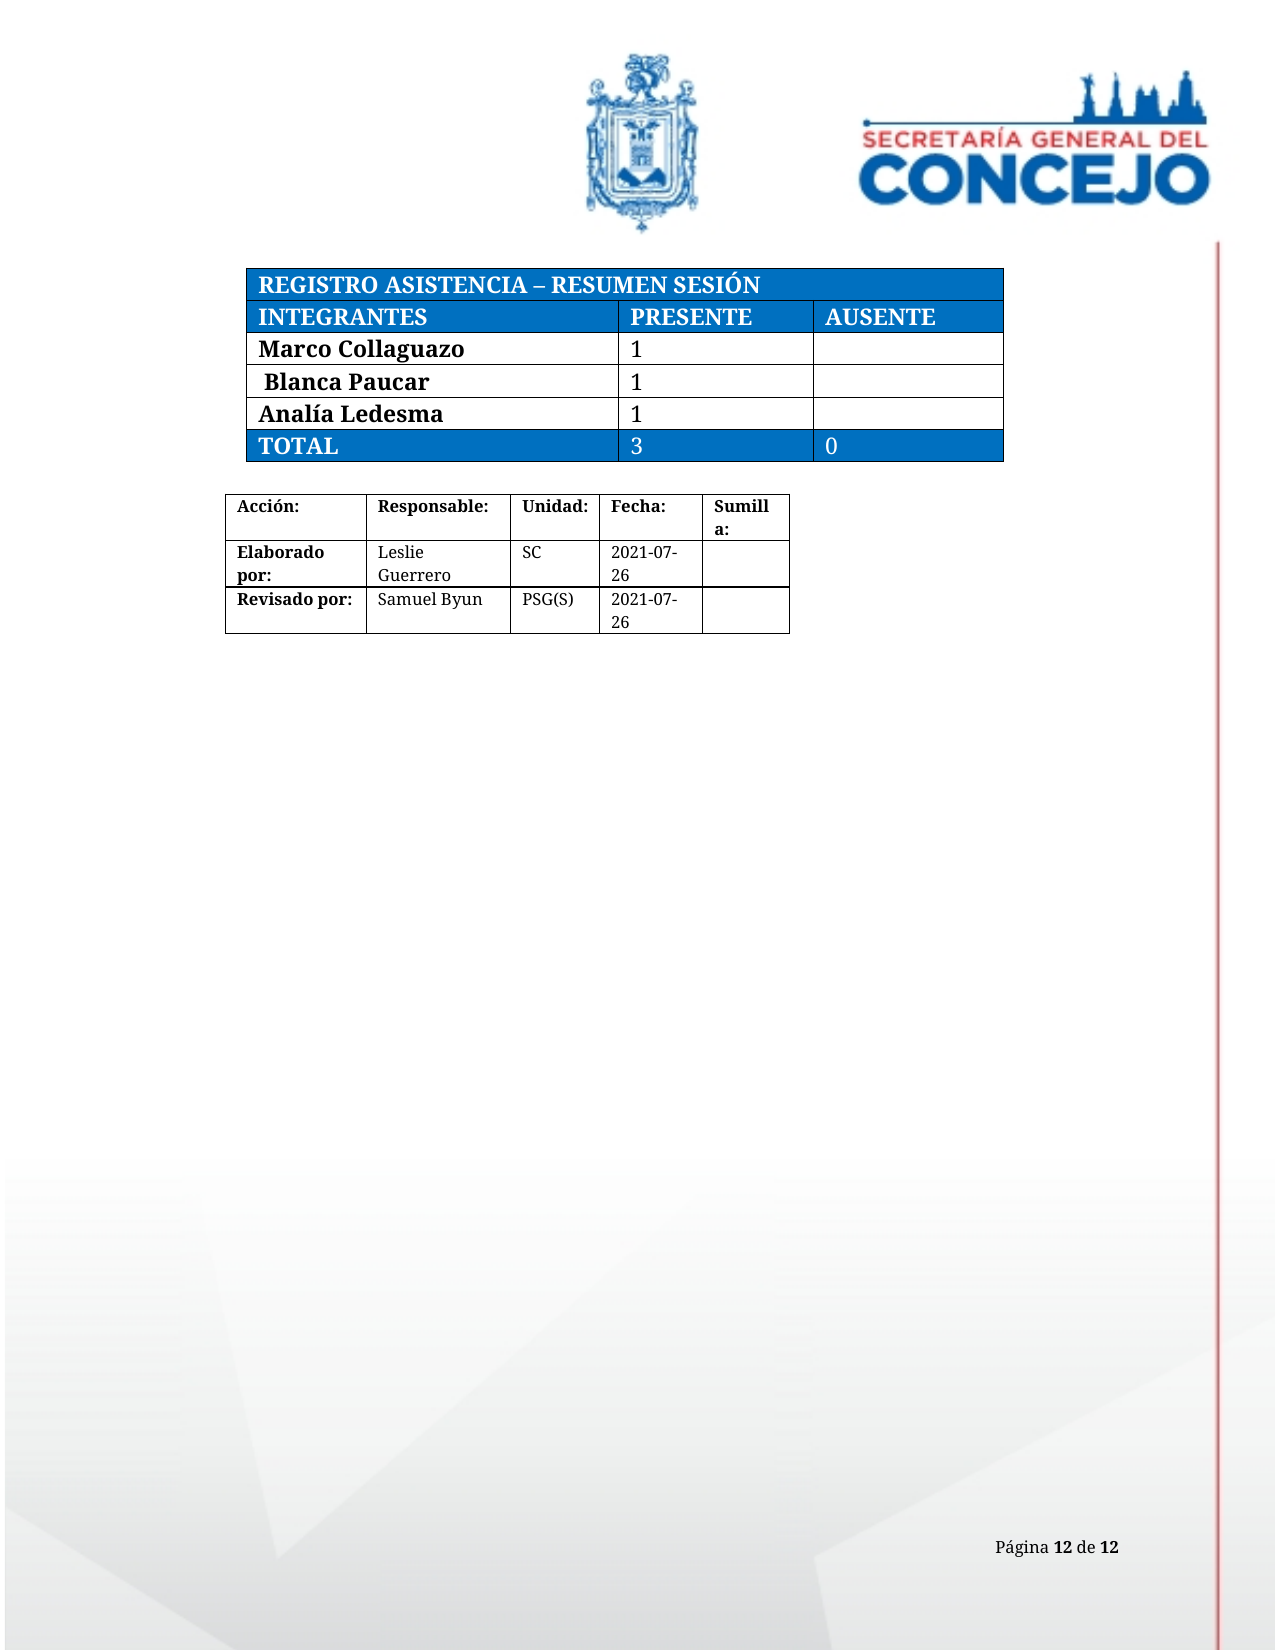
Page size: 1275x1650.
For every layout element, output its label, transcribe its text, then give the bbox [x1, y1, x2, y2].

table_cell AUSENTE [814, 301, 1003, 332]
picture [4, 3, 1275, 1650]
table_cell PRESENTE [619, 301, 813, 332]
table_header REGISTRO ASISTENCIA – RESUMEN SESIÓN [247, 269, 1003, 300]
table_cell Elaborado por: [226, 541, 366, 586]
table_cell TOTAL [247, 430, 618, 461]
table_cell [703, 541, 789, 586]
table_cell Revisado por: [226, 588, 366, 633]
table_cell Blanca Paucar [247, 365, 618, 397]
table_cell PSG(S) [511, 588, 599, 633]
table_cell Marco Collaguazo [247, 333, 618, 364]
table_header Acción: [226, 495, 366, 540]
table_header Sumilla: [703, 495, 789, 540]
table_cell Leslie Guerrero [367, 541, 510, 586]
table_cell 1 [619, 365, 813, 397]
table_cell INTEGRANTES [247, 301, 618, 332]
table_cell 1 [619, 398, 813, 429]
table_cell Analía Ledesma [247, 398, 618, 429]
table_cell [703, 588, 789, 633]
table_cell Samuel Byun [367, 588, 510, 633]
table_header Unidad: [511, 495, 599, 540]
table_cell 1 [619, 333, 813, 364]
table_cell 3 [619, 430, 813, 461]
table_cell 2021-07-26 [600, 541, 702, 586]
table_cell [814, 398, 1003, 429]
table_cell [814, 333, 1003, 364]
table_cell 0 [814, 430, 1003, 461]
table_cell SC [511, 541, 599, 586]
table_cell 2021-07-26 [600, 588, 702, 633]
table_header Fecha: [600, 495, 702, 540]
table_cell [814, 365, 1003, 397]
table_header Responsable: [367, 495, 510, 540]
